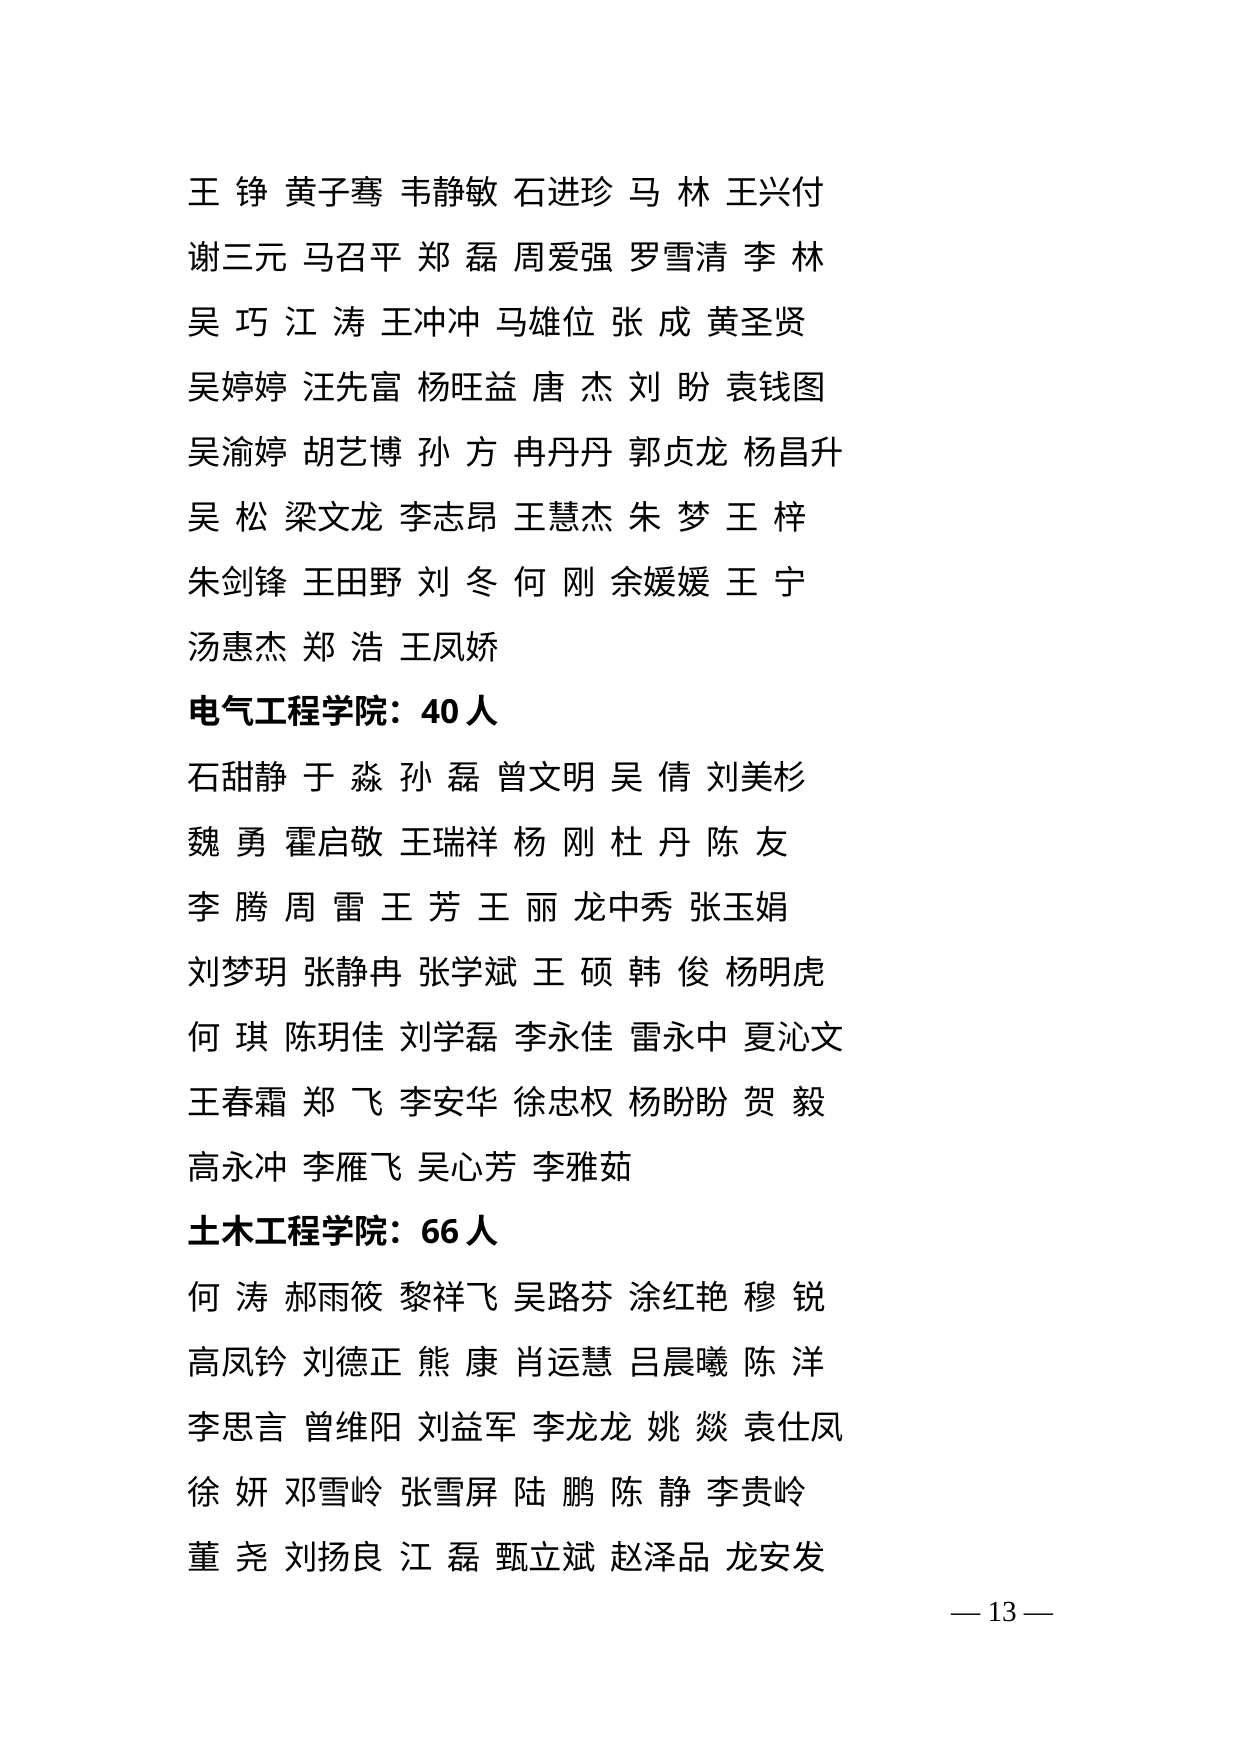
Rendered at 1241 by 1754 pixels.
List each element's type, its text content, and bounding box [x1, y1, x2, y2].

text 石甜静 于 淼 孙 磊 曾文明 吴 倩 刘美杉 [187, 742, 1053, 807]
text 高永冲 李雁飞 吴心芳 李雅茹 [187, 1132, 1053, 1197]
text 土木工程学院：66人 [187, 1197, 1053, 1262]
text 董 尧 刘扬良 江 磊 甄立斌 赵泽品 龙安发 [187, 1522, 1053, 1587]
text 何 琪 陈玥佳 刘学磊 李永佳 雷永中 夏沁文 [187, 1002, 1053, 1067]
text 徐 妍 邓雪岭 张雪屏 陆 鹏 陈 静 李贵岭 [187, 1457, 1053, 1522]
text 刘梦玥 张静冉 张学斌 王 硕 韩 俊 杨明虎 [187, 937, 1053, 1002]
text 吴 松 梁文龙 李志昂 王慧杰 朱 梦 王 梓 [187, 482, 1053, 547]
text 汤惠杰 郑 浩 王凤娇 [187, 612, 1053, 677]
text 魏 勇 霍启敬 王瑞祥 杨 刚 杜 丹 陈 友 [187, 807, 1053, 872]
text 王春霜 郑 飞 李安华 徐忠权 杨盼盼 贺 毅 [187, 1067, 1053, 1132]
text 何 涛 郝雨筱 黎祥飞 吴路芬 涂红艳 穆 锐 [187, 1262, 1053, 1327]
text 高凤钤 刘德正 熊 康 肖运慧 吕晨曦 陈 洋 [187, 1327, 1053, 1392]
text 吴婷婷 汪先富 杨旺益 唐 杰 刘 盼 袁钱图 [187, 352, 1053, 417]
text 吴渝婷 胡艺博 孙 方 冉丹丹 郭贞龙 杨昌升 [187, 417, 1053, 482]
text 谢三元 马召平 郑 磊 周爱强 罗雪清 李 林 [187, 222, 1053, 287]
text 电气工程学院：40人 [187, 677, 1053, 742]
text 李思言 曾维阳 刘益军 李龙龙 姚 燚 袁仕凤 [187, 1392, 1053, 1457]
text 朱剑锋 王田野 刘 冬 何 刚 余媛媛 王 宁 [187, 547, 1053, 612]
text 吴 巧 江 涛 王冲冲 马雄位 张 成 黄圣贤 [187, 287, 1053, 352]
text 王 铮 黄子骞 韦静敏 石进珍 马 林 王兴付 [187, 157, 1053, 222]
text 李 腾 周 雷 王 芳 王 丽 龙中秀 张玉娟 [187, 872, 1053, 937]
